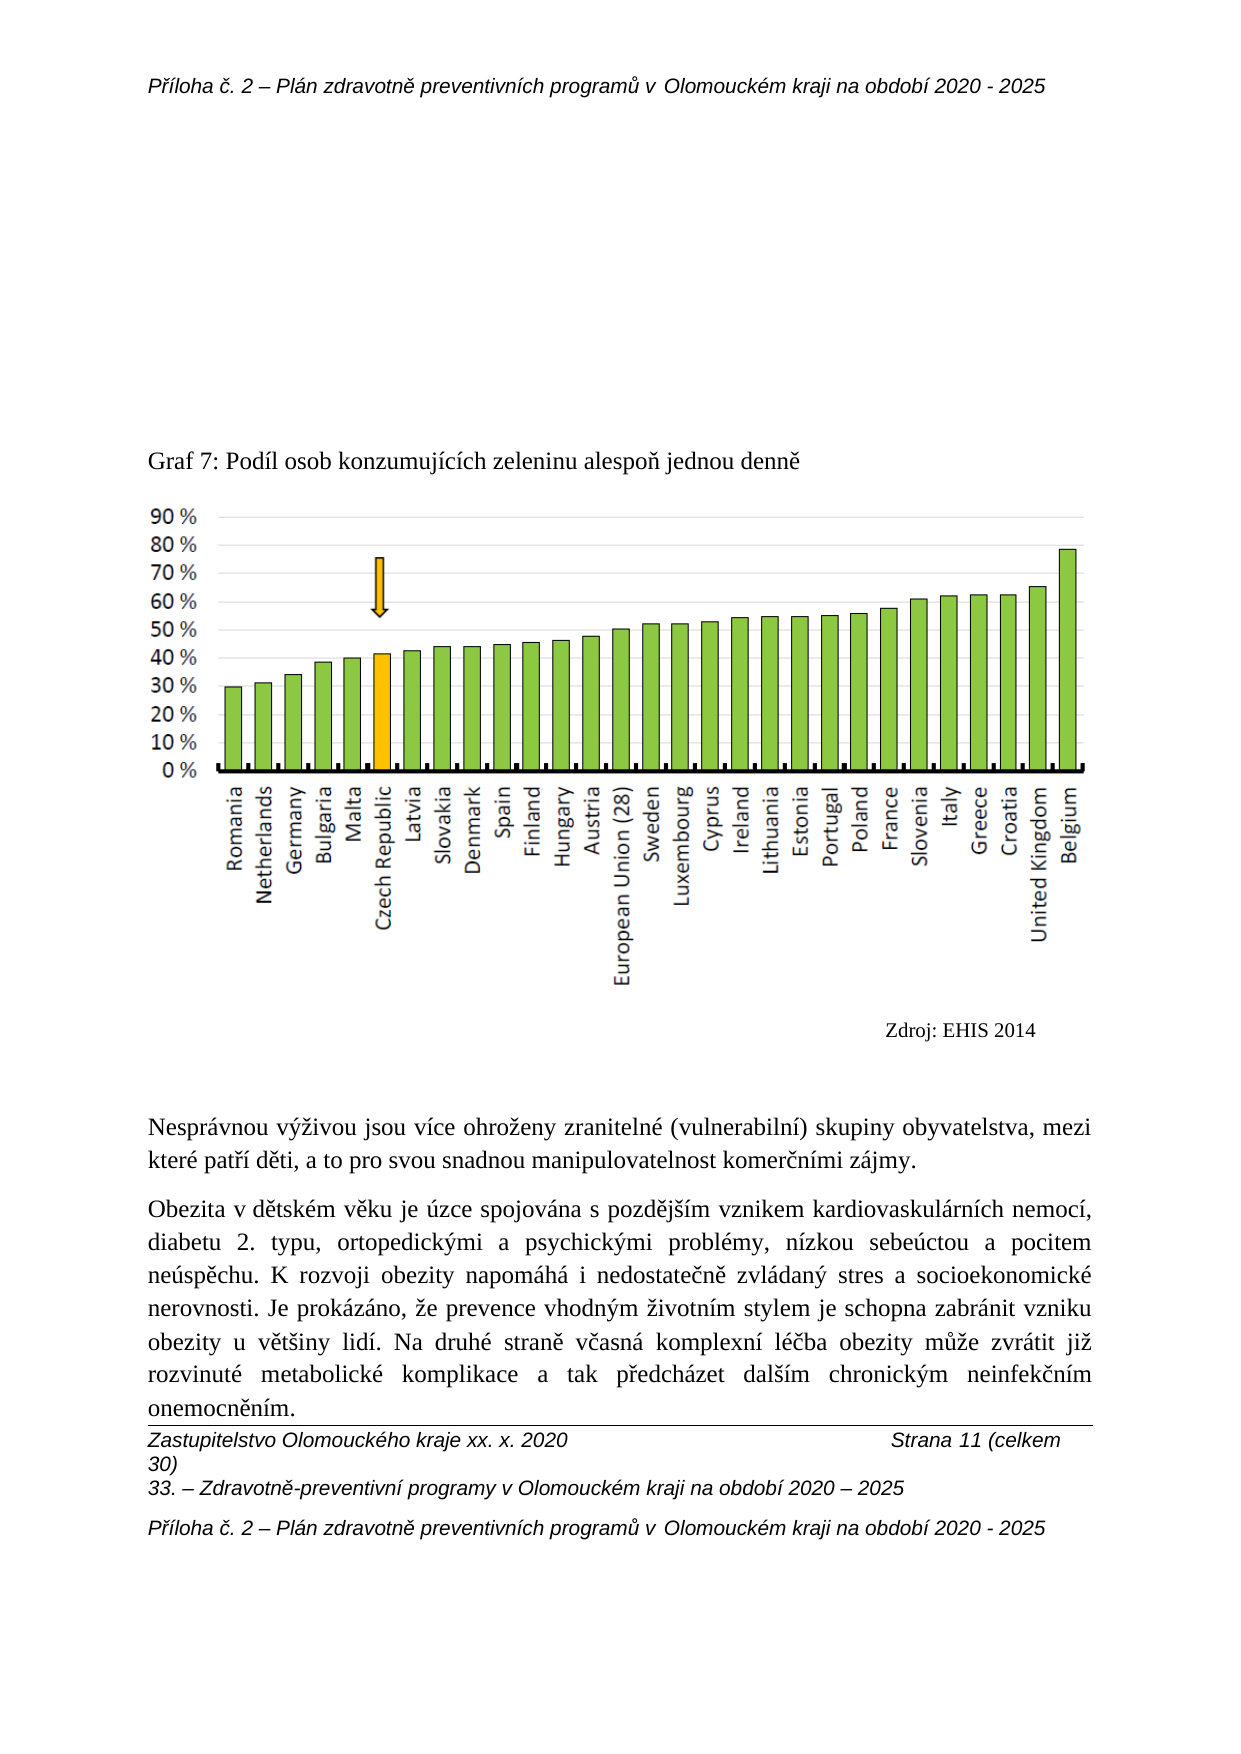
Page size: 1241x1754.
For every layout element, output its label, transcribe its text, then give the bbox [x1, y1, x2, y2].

text Graf 7: Podíl osob konzumujících zeleninu alespoň jednou denně [148, 446, 1093, 474]
text Obezita v dětském věku je úzce spojována s pozdějším vznikem kardiovaskulárních nemocí, diabetu 2. typu, ortopedickými a psychickými problémy, nízkou sebeúctou a pocitem neúspěchu. K rozvoji obezity napomáhá i nedostatečně zvládaný stres a socioekonomické nerovnosti. Je prokázáno, že prevence vhodným životním stylem je schopna zabránit vzniku obezity u většiny lidí. Na druhé straně včasná komplexní léčba obezity může zvrátit již rozvinuté metabolické komplikace a tak předcházet dalším chronickým neinfekčním onemocněním. [148, 1194, 1093, 1421]
picture [147, 495, 1093, 997]
text Zdroj: EHIS 2014 [811, 1018, 1093, 1042]
text Nesprávnou výživou jsou více ohroženy zranitelné (vulnerabilní) skupiny obyvatelstva, mezi které patří děti, a to pro svou snadnou manipulovatelnost komerčními zájmy. [148, 1112, 1093, 1173]
